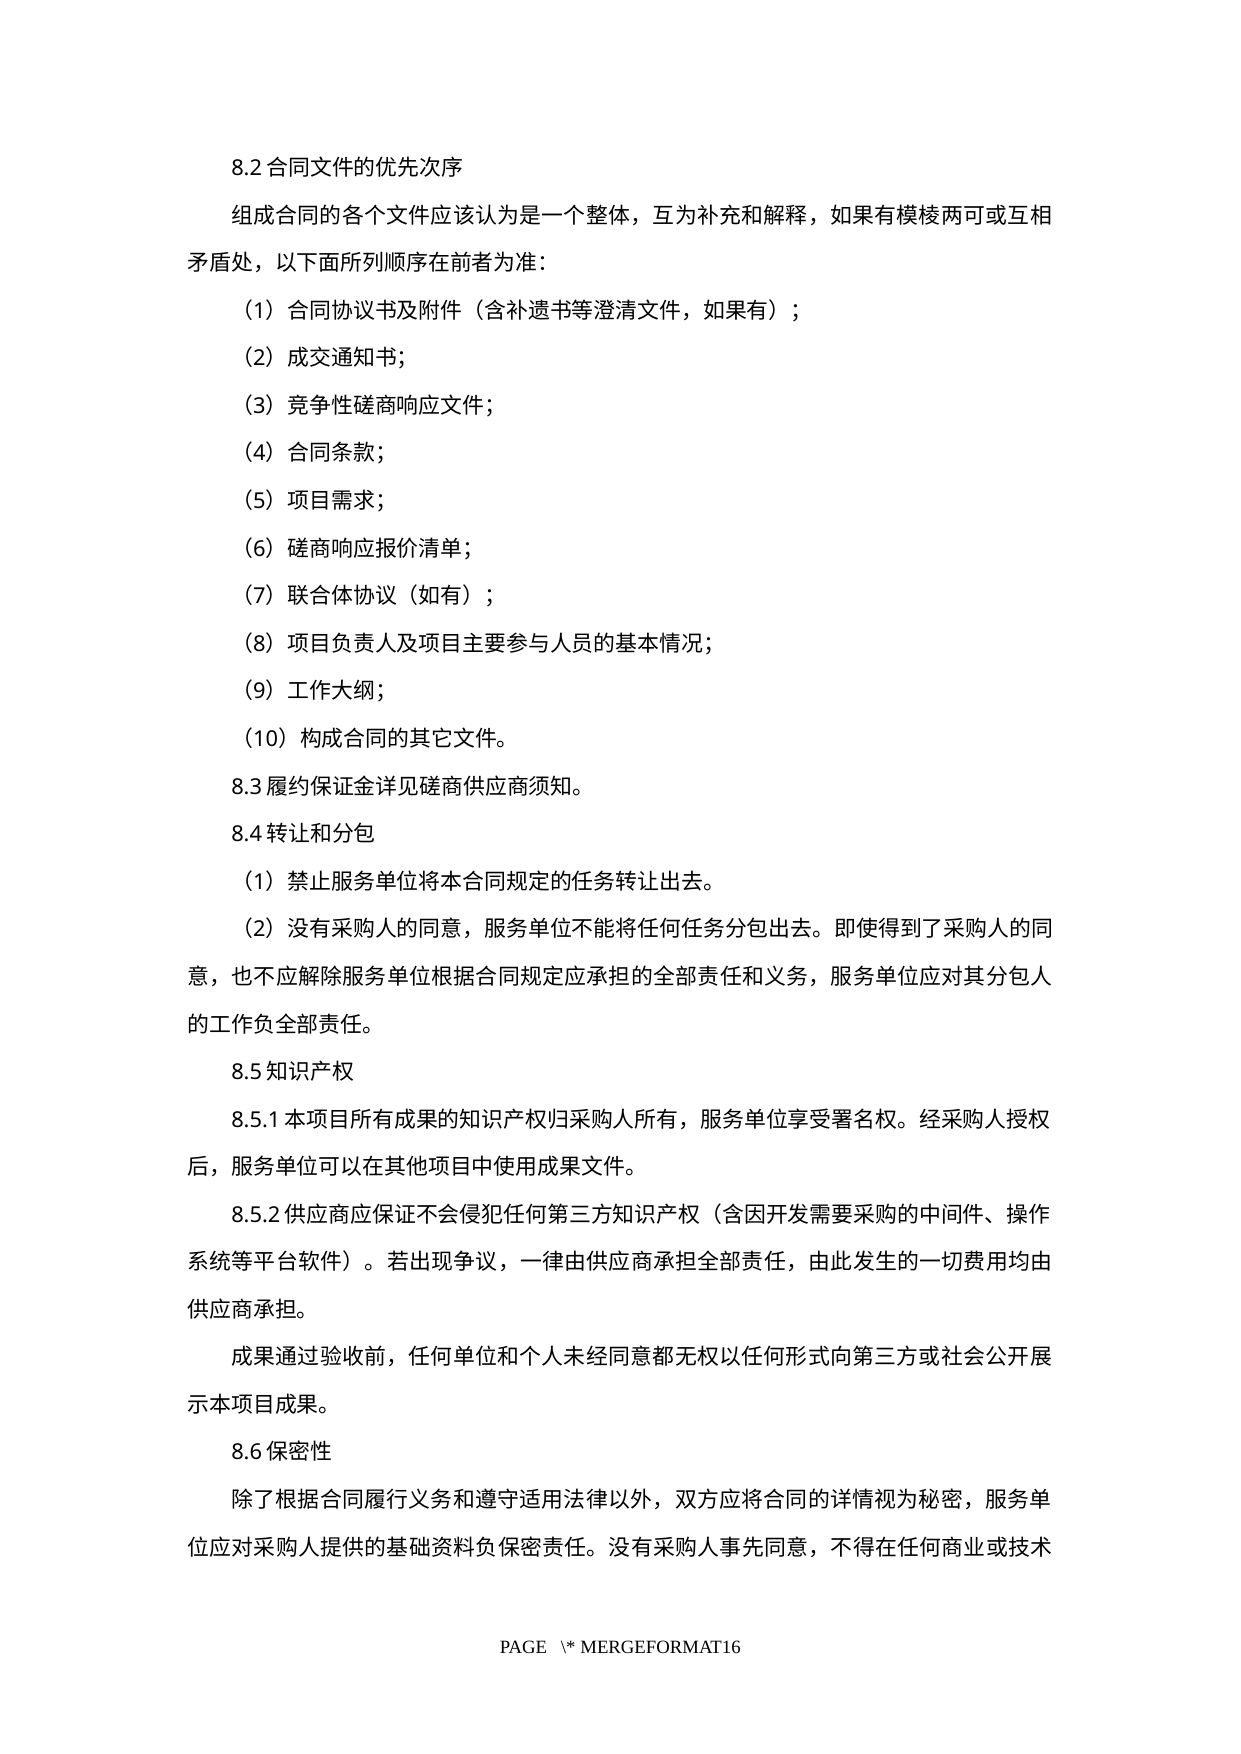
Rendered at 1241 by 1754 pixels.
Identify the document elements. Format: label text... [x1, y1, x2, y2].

text （2）成交通知书； [187, 340, 1053, 372]
text （7）联合体协议（如有）； [187, 578, 1053, 610]
text 8.3履约保证金详见磋商供应商须知。 [187, 769, 1053, 800]
text （1）禁止服务单位将本合同规定的任务转让出去。 [187, 864, 1053, 896]
text （8）项目负责人及项目主要参与人员的基本情况； [187, 626, 1053, 658]
text 8.6保密性 [187, 1434, 1053, 1466]
text （6）磋商响应报价清单； [187, 531, 1053, 562]
text 8.4转让和分包 [187, 816, 1053, 848]
text （2）没有采购人的同意，服务单位不能将任何任务分包出去。即使得到了采购人的同意，也不应解除服务单位根据合同规定应承担的全部责任和义务，服务单位应对其分包人的工作负全部责任。 [187, 911, 1053, 1038]
text （9）工作大纲； [187, 673, 1053, 705]
text （4）合同条款； [187, 435, 1053, 467]
text （1）合同协议书及附件（含补遗书等澄清文件，如果有）； [187, 293, 1053, 324]
text （10）构成合同的其它文件。 [187, 721, 1053, 753]
text （3）竞争性磋商响应文件； [187, 388, 1053, 419]
text 8.2合同文件的优先次序 [187, 150, 1053, 182]
text 8.5知识产权 [187, 1054, 1053, 1086]
text 组成合同的各个文件应该认为是一个整体，互为补充和解释，如果有模棱两可或互相矛盾处，以下面所列顺序在前者为准： [187, 198, 1053, 277]
text 8.5.2供应商应保证不会侵犯任何第三方知识产权（含因开发需要采购的中间件、操作系统等平台软件）。若出现争议，一律由供应商承担全部责任，由此发生的一切费用均由供应商承担。 [187, 1197, 1053, 1323]
text 8.5.1本项目所有成果的知识产权归采购人所有，服务单位享受署名权。经采购人授权后，服务单位可以在其他项目中使用成果文件。 [187, 1102, 1053, 1181]
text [187, 1482, 1053, 1561]
text 成果通过验收前，任何单位和个人未经同意都无权以任何形式向第三方或社会公开展示本项目成果。 [187, 1339, 1053, 1418]
text （5）项目需求； [187, 483, 1053, 515]
